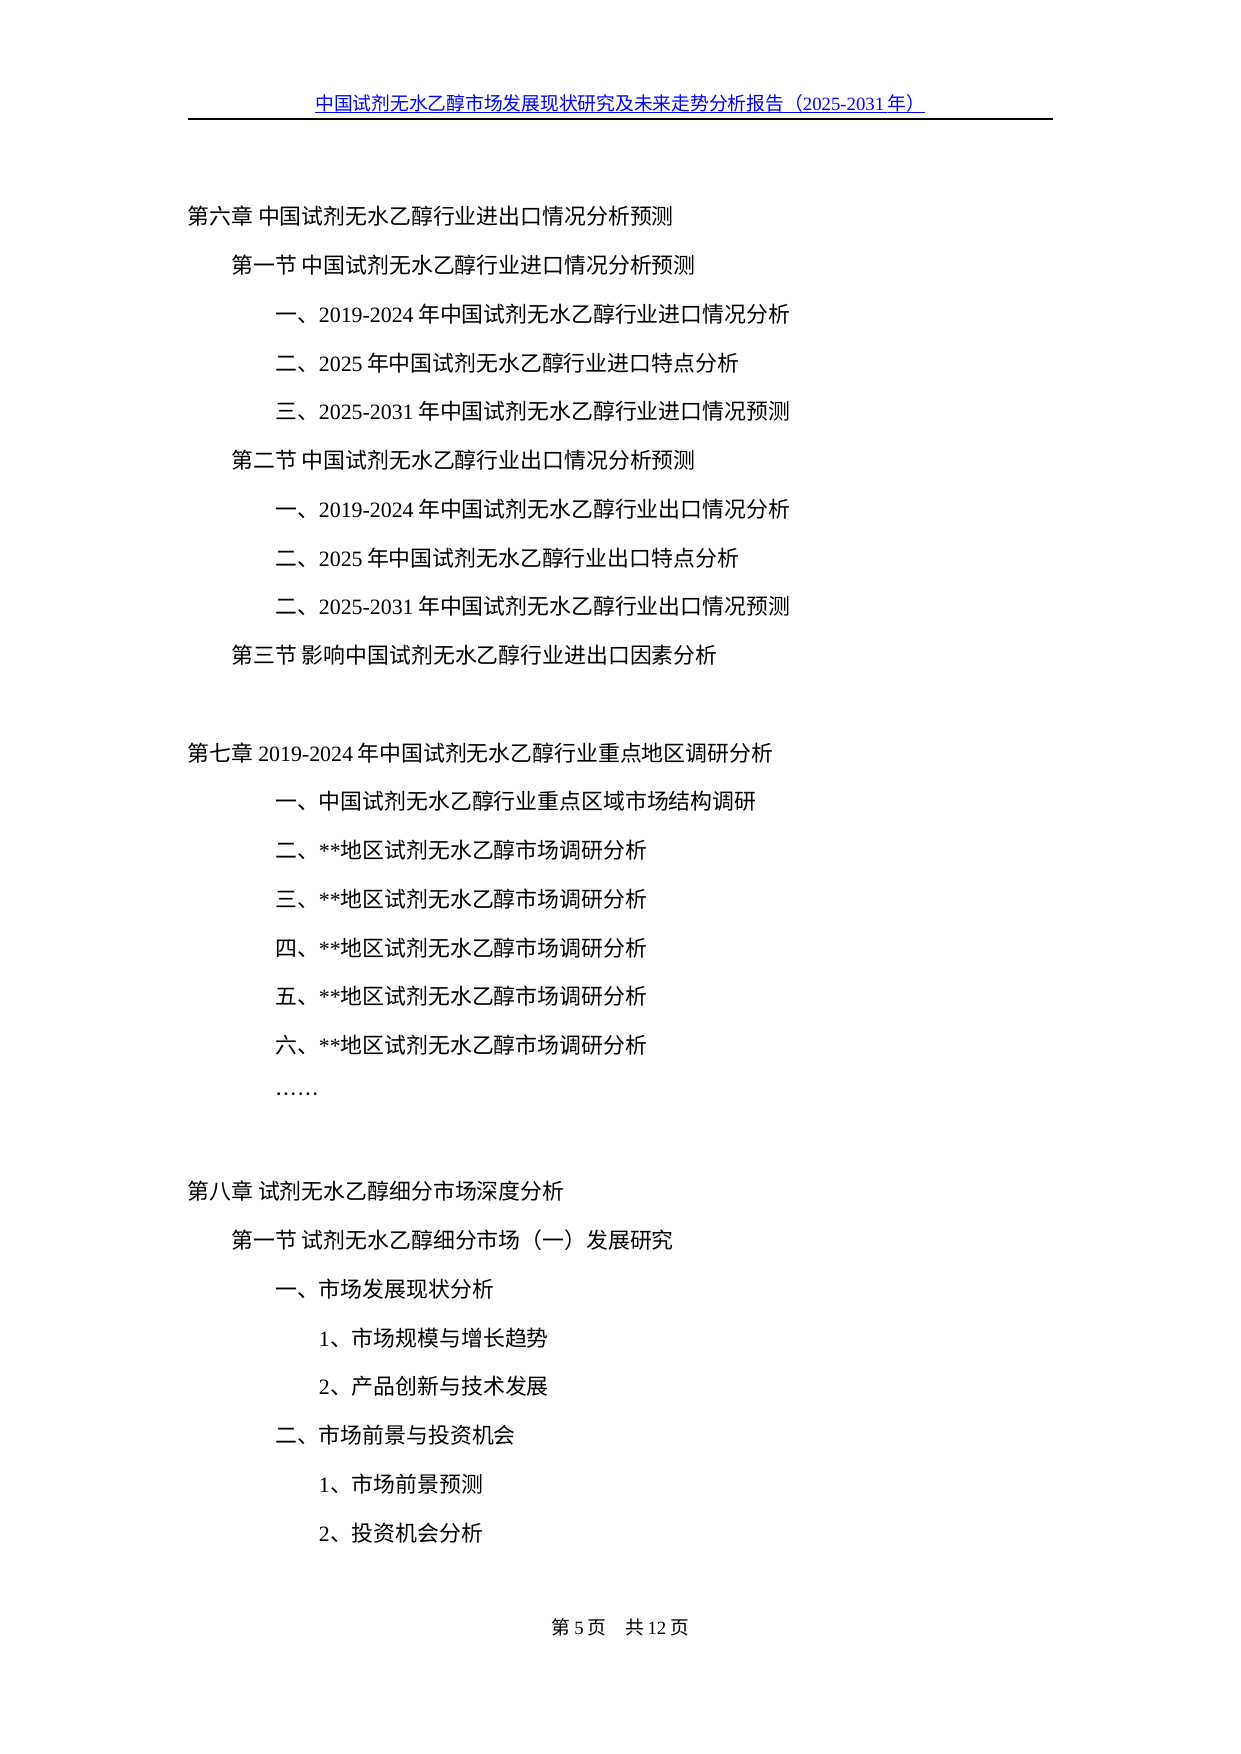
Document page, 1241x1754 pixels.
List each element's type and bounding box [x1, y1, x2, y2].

text [187, 150, 1053, 1548]
